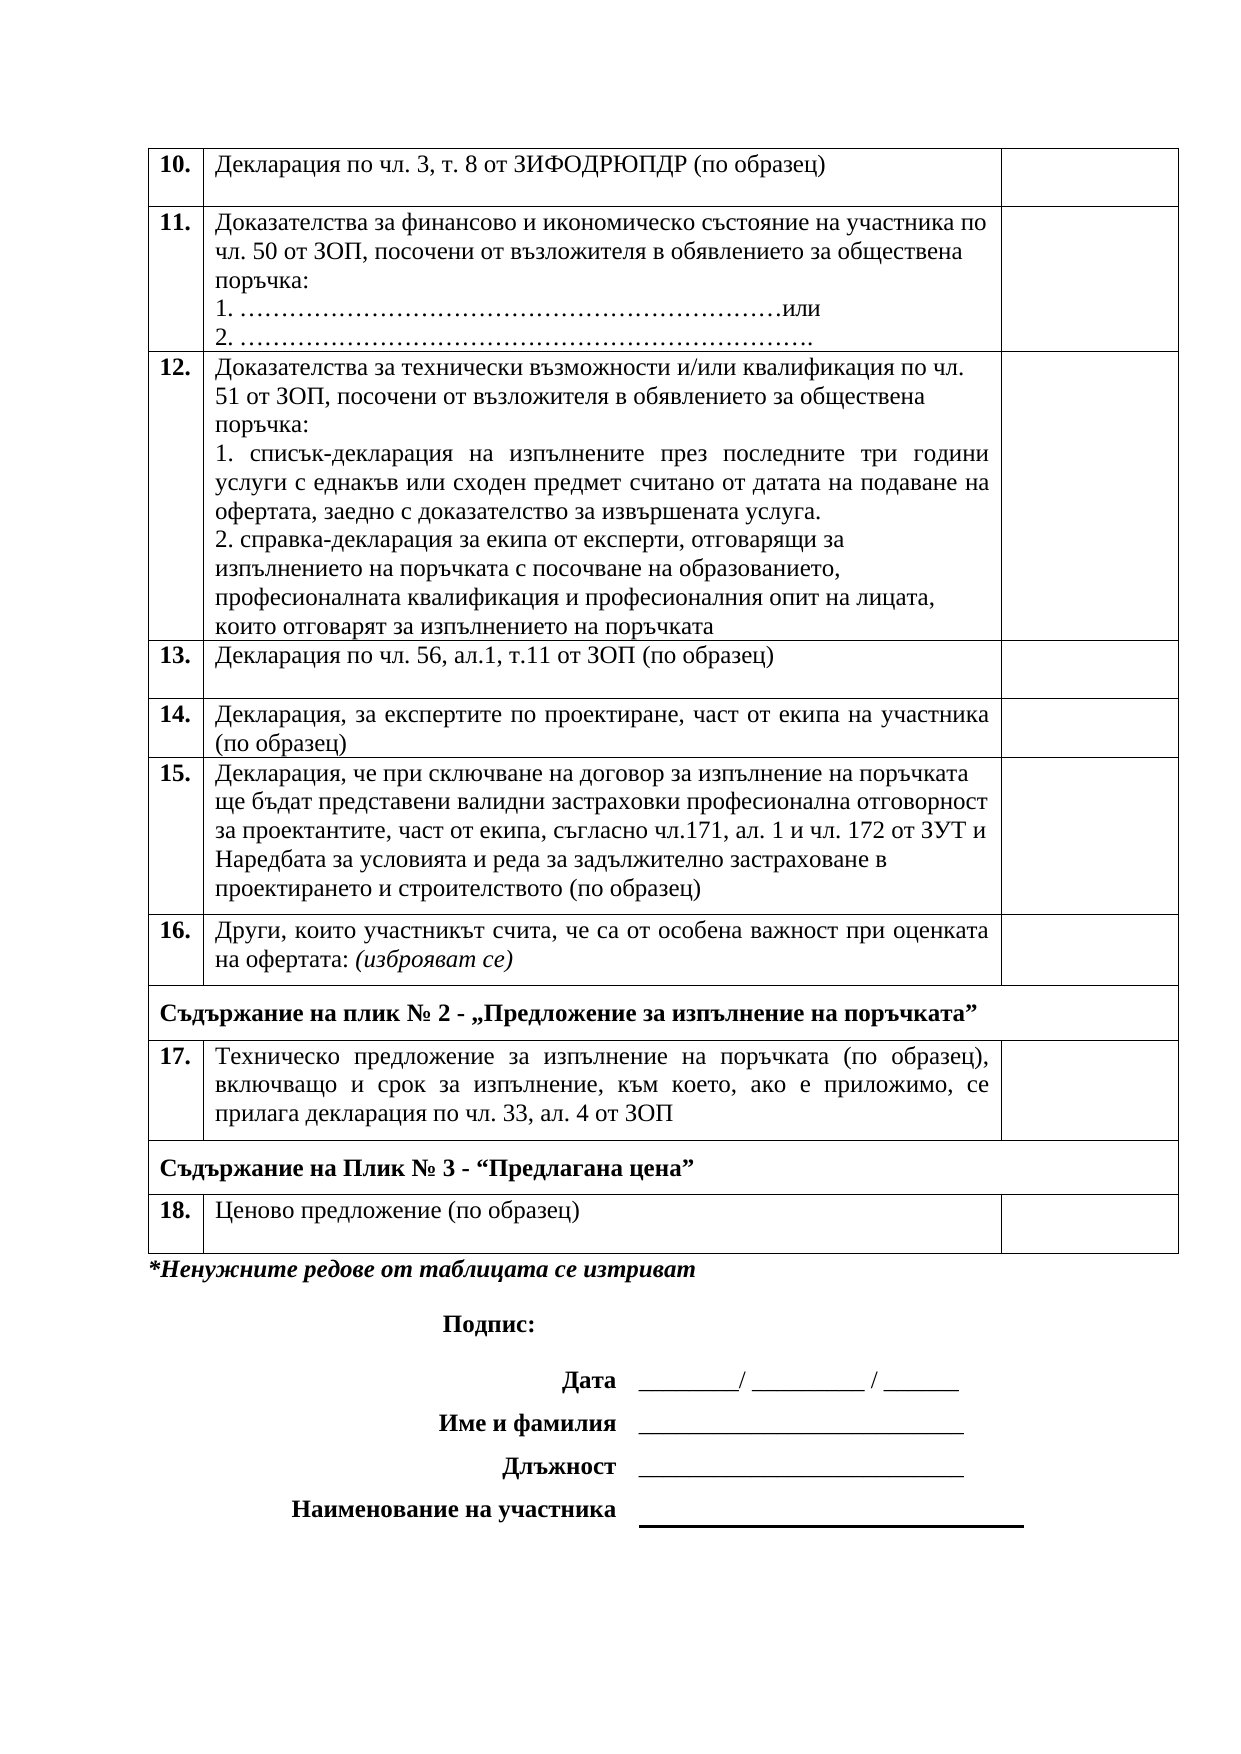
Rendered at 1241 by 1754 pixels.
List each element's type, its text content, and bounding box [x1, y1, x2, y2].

table_cell Техническо предложение за изпълнение на поръчката (по образец), включващо и срок за изпълнение, към което, ако е приложимо, се прилага декларация по чл. 33, ал. 4 от ЗОП [204, 1041, 1001, 1139]
table_header Дата [148, 1365, 627, 1408]
table_cell [149, 1195, 203, 1253]
table_cell [1002, 352, 1178, 639]
table_cell Съдържание на Плик № 3 - “Предлагана цена” [149, 1141, 1178, 1194]
table_cell Декларация по чл. 56, ал.1, т.11 от ЗОП (по образец) [204, 641, 1001, 698]
table_cell Доказателства за технически възможности и/или квалификация по чл. 51 от ЗОП, посочени от възложителя в обявлението за обществена поръчка: 1. списък-декларация на изпълнените през последните три години услуги с еднакъв или сходен предмет считано от датата на подаване на офертата, заедно с доказателство за извършената услуга. 2. справка-декларация за екипа от експерти, отговарящи за изпълнението на поръчката с посочване на образованието, професионалната квалификация и професионалния опит на лицата, които отговарят за изпълнението на поръчката [204, 352, 1001, 639]
table_cell [1002, 915, 1178, 985]
table_cell __________________________ [628, 1451, 1035, 1494]
table_cell [149, 1041, 203, 1139]
text Подпис: [443, 1309, 1093, 1338]
table_cell Име и фамилия [148, 1408, 627, 1451]
table_cell Други, които участникът счита, че са от особена важност при оценката на офертата: (изброяват се) [204, 915, 1001, 985]
table_cell [1002, 1195, 1178, 1253]
table_cell Декларация, за експертите по проектиране, част от екипа на участника (по образец) [204, 699, 1001, 757]
table_cell [628, 1494, 1035, 1672]
table_cell [149, 149, 203, 206]
table_cell [149, 699, 203, 757]
table_cell Длъжност [148, 1451, 627, 1494]
table_cell [1002, 758, 1178, 914]
table_cell [1002, 149, 1178, 206]
table_cell [149, 758, 203, 914]
table_cell Съдържание на плик № 2 - „Предложение за изпълнение на поръчката” [149, 986, 1178, 1040]
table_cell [148, 1494, 627, 1672]
table_cell Декларация, че при сключване на договор за изпълнение на поръчката ще бъдат представени валидни застраховки професионална отговорност за проектантите, част от екипа, съгласно чл.171, ал. 1 и чл. 172 от ЗУТ и Наредбата за условията и реда за задължително застраховане в проектирането и строителството (по образец) [204, 758, 1001, 914]
table_cell [149, 915, 203, 985]
table_cell [1002, 1041, 1178, 1139]
table_cell [149, 641, 203, 698]
table_cell [1002, 699, 1178, 757]
table_cell Ценово предложение (по образец) [204, 1195, 1001, 1253]
table_cell [149, 207, 203, 351]
table_header ________/ _________ / ______ [628, 1365, 1035, 1408]
table_cell [1002, 641, 1178, 698]
table_cell Доказателства за финансово и икономическо състояние на участника по чл. 50 от ЗОП, посочени от възложителя в обявлението за обществена поръчка: 1. …………………………………………………………или 2. ……………………………………………………………. [204, 207, 1001, 351]
table_cell Декларация по чл. 3, т. 8 от ЗИФОДРЮПДР (по образец) [204, 149, 1001, 206]
table_cell [1002, 207, 1178, 351]
table_cell __________________________ [628, 1408, 1035, 1451]
table_cell [149, 352, 203, 639]
text *Ненужните редове от таблицата се изтриват [148, 1254, 1093, 1283]
